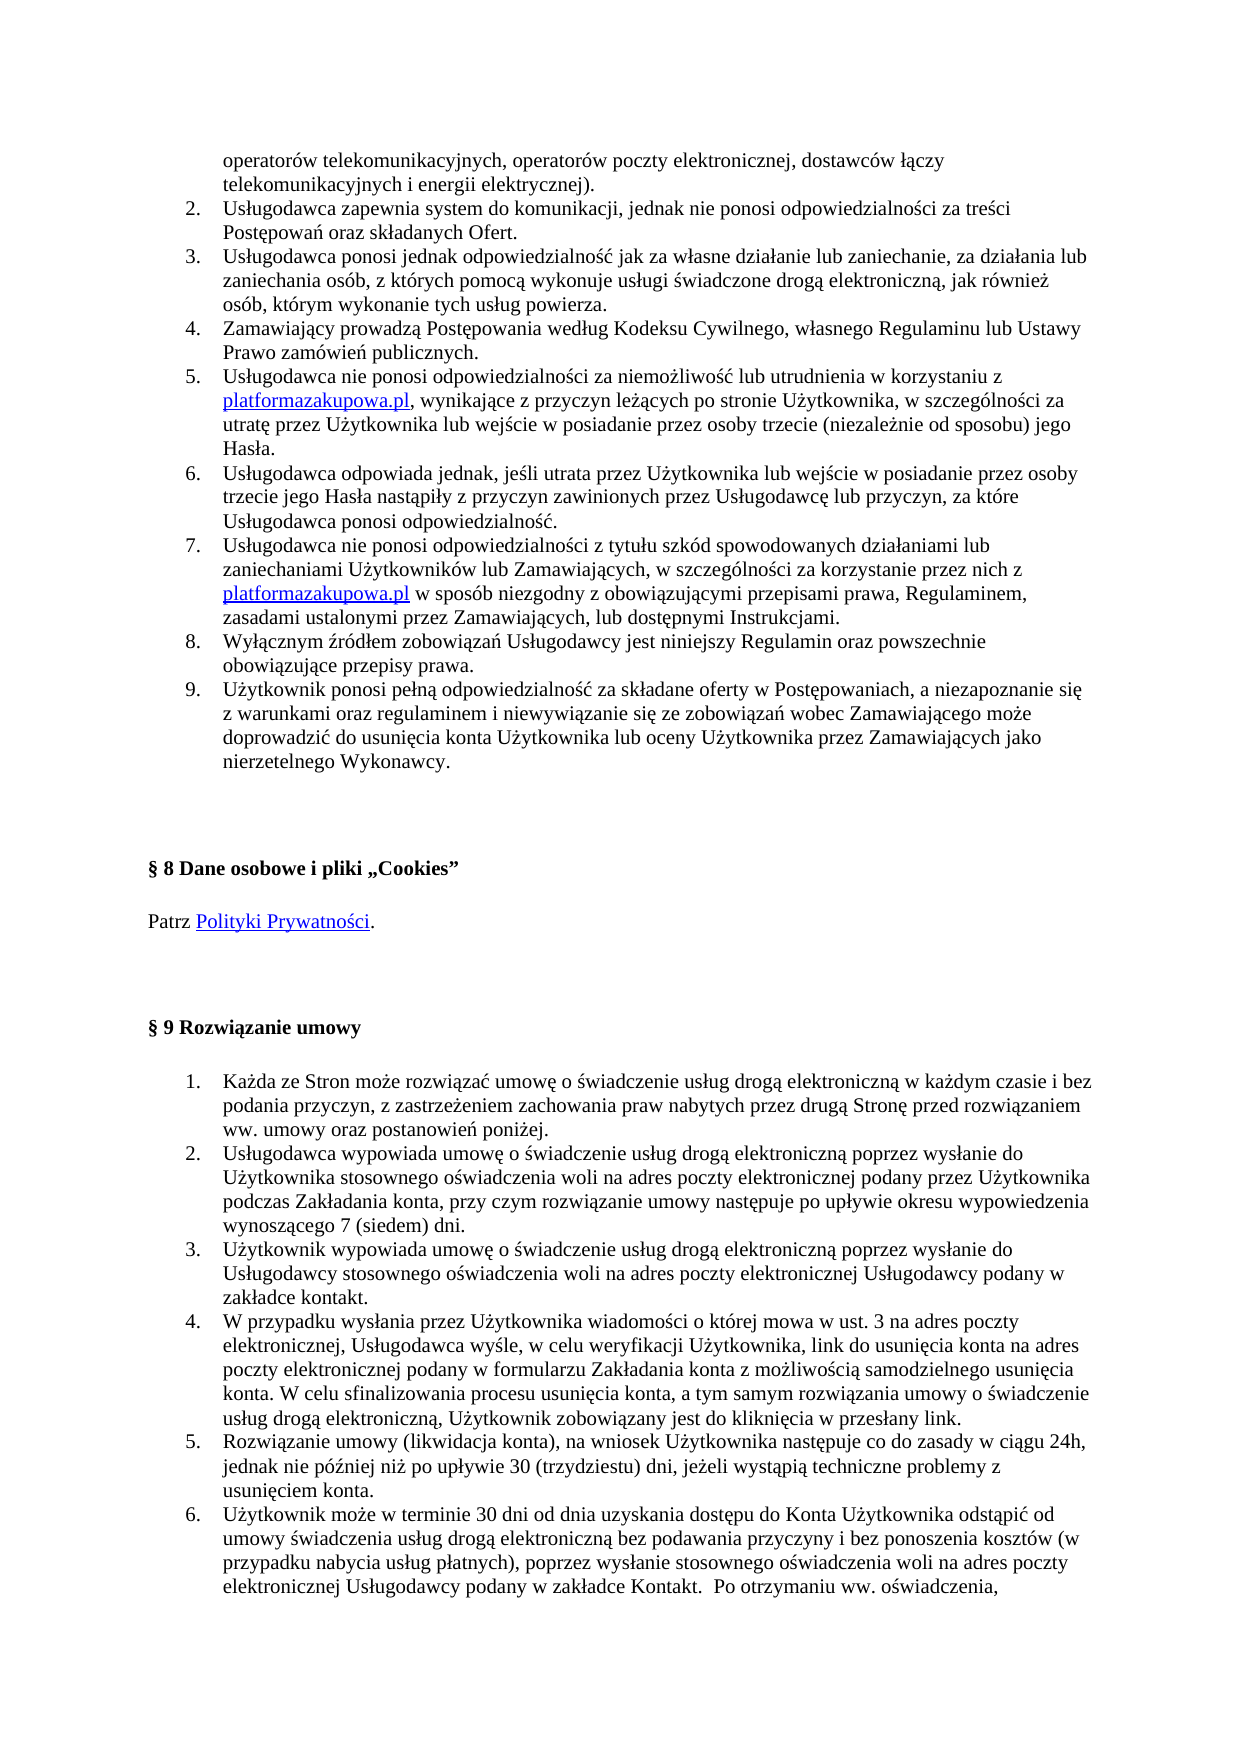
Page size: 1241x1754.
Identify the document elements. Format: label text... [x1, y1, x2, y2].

list Usługodawca ponosi jednak odpowiedzialność jak za własne działanie lub zaniechanie, za działania lub zaniechania osób, z których pomocą wykonuje usługi świadczone drogą elektroniczną, jak również osób, którym wykonanie tych usług powierza. [185, 244, 1093, 316]
list Usługodawca nie ponosi odpowiedzialności z tytułu szkód spowodowanych działaniami lub zaniechaniami Użytkowników lub Zamawiających, w szczególności za korzystanie przez nich z platformazakupowa.pl w sposób niezgodny z obowiązującymi przepisami prawa, Regulaminem, zasadami ustalonymi przez Zamawiających, lub dostępnymi Instrukcjami. [185, 533, 1093, 629]
list Usługodawca wypowiada umowę o świadczenie usług drogą elektroniczną poprzez wysłanie do Użytkownika stosownego oświadczenia woli na adres poczty elektronicznej podany przez Użytkownika podczas Zakładania konta, przy czym rozwiązanie umowy następuje po upływie okresu wypowiedzenia wynoszącego 7 (siedem) dni. [185, 1141, 1093, 1237]
list Rozwiązanie umowy (likwidacja konta), na wniosek Użytkownika następuje co do zasady w ciągu 24h, jednak nie później niż po upływie 30 (trzydziestu) dni, jeżeli wystąpią techniczne problemy z usunięciem konta. [185, 1429, 1093, 1502]
text Patrz Polityki Prywatności. [148, 909, 1093, 933]
list Użytkownik ponosi pełną odpowiedzialność za składane oferty w Postępowaniach, a niezapoznanie się z warunkami oraz regulaminem i niewywiązanie się ze zobowiązań wobec Zamawiającego może doprowadzić do usunięcia konta Użytkownika lub oceny Użytkownika przez Zamawiających jako nierzetelnego Wykonawcy. [185, 677, 1093, 773]
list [185, 148, 1093, 196]
list W przypadku wysłania przez Użytkownika wiadomości o której mowa w ust. 3 na adres poczty elektronicznej, Usługodawca wyśle, w celu weryfikacji Użytkownika, link do usunięcia konta na adres poczty elektronicznej podany w formularzu Zakładania konta z możliwością samodzielnego usunięcia konta. W celu sfinalizowania procesu usunięcia konta, a tym samym rozwiązania umowy o świadczenie usług drogą elektroniczną, Użytkownik zobowiązany jest do kliknięcia w przesłany link. [185, 1309, 1093, 1429]
list Użytkownik wypowiada umowę o świadczenie usług drogą elektroniczną poprzez wysłanie do Usługodawcy stosownego oświadczenia woli na adres poczty elektronicznej Usługodawcy podany w zakładce kontakt. [185, 1237, 1093, 1309]
text § 9 Rozwiązanie umowy [148, 1015, 1093, 1039]
list Zamawiający prowadzą Postępowania według Kodeksu Cywilnego, własnego Regulaminu lub Ustawy Prawo zamówień publicznych. [185, 316, 1093, 364]
text § 8 Dane osobowe i pliki „Cookies” [148, 856, 1093, 880]
list Wyłącznym źródłem zobowiązań Usługodawcy jest niniejszy Regulamin oraz powszechnie obowiązujące przepisy prawa. [185, 629, 1093, 677]
list Usługodawca nie ponosi odpowiedzialności za niemożliwość lub utrudnienia w korzystaniu z platformazakupowa.pl, wynikające z przyczyn leżących po stronie Użytkownika, w szczególności za utratę przez Użytkownika lub wejście w posiadanie przez osoby trzecie (niezależnie od sposobu) jego Hasła. [185, 364, 1093, 460]
list Usługodawca odpowiada jednak, jeśli utrata przez Użytkownika lub wejście w posiadanie przez osoby trzecie jego Hasła nastąpiły z przyczyn zawinionych przez Usługodawcę lub przyczyn, za które Usługodawca ponosi odpowiedzialność. [185, 460, 1093, 533]
list Usługodawca zapewnia system do komunikacji, jednak nie ponosi odpowiedzialności za treści Postępowań oraz składanych Ofert. [185, 196, 1093, 244]
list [185, 1502, 1093, 1598]
list Każda ze Stron może rozwiązać umowę o świadczenie usług drogą elektroniczną w każdym czasie i bez podania przyczyn, z zastrzeżeniem zachowania praw nabytych przez drugą Stronę przed rozwiązaniem ww. umowy oraz postanowień poniżej. [185, 1068, 1093, 1141]
